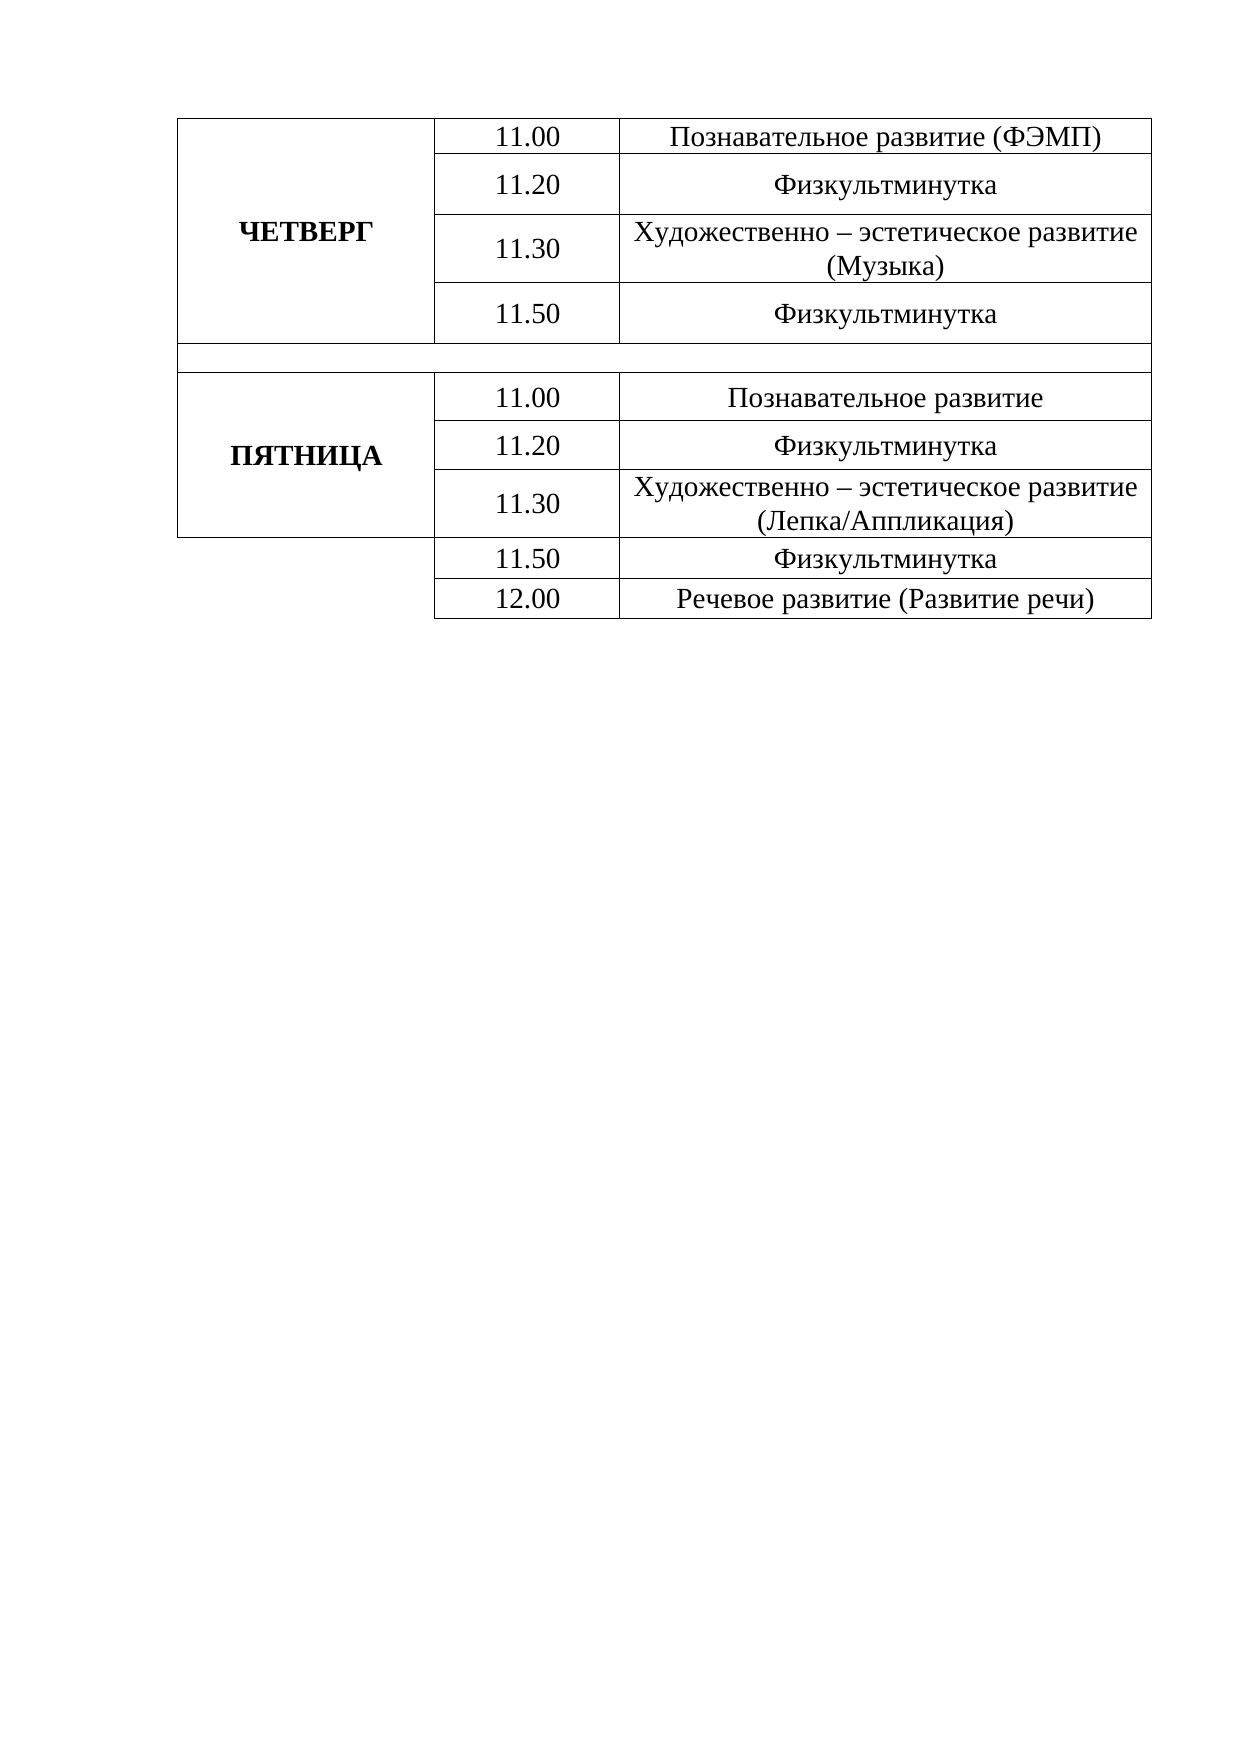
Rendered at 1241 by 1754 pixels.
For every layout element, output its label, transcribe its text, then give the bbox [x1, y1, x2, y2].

table_cell Художественно – эстетическое развитие (Музыка) [620, 215, 1151, 282]
table_cell Физкультминутка [620, 283, 1151, 342]
table_cell ЧЕТВЕРГ [178, 119, 434, 342]
table_cell 11.50 [435, 538, 619, 577]
table_cell 11.00 [435, 119, 619, 153]
table_cell [178, 344, 1151, 372]
table_cell ПЯТНИЦА [178, 373, 434, 537]
table_cell Художественно – эстетическое развитие (Лепка/Аппликация) [620, 470, 1151, 537]
table_cell 11.00 [435, 373, 619, 420]
table_cell 11.20 [435, 154, 619, 213]
table_cell 11.20 [435, 421, 619, 468]
table_cell Познавательное развитие (ФЭМП) [620, 119, 1151, 153]
table_cell Физкультминутка [620, 154, 1151, 213]
table_cell Познавательное развитие [620, 373, 1151, 420]
table_cell 11.50 [435, 283, 619, 342]
table_cell 11.30 [435, 470, 619, 537]
table_cell Физкультминутка [620, 421, 1151, 468]
table_cell 11.30 [435, 215, 619, 282]
table_cell 12.00 [435, 579, 619, 618]
table_cell Физкультминутка [620, 538, 1151, 577]
table_cell Речевое развитие (Развитие речи) [620, 579, 1151, 618]
